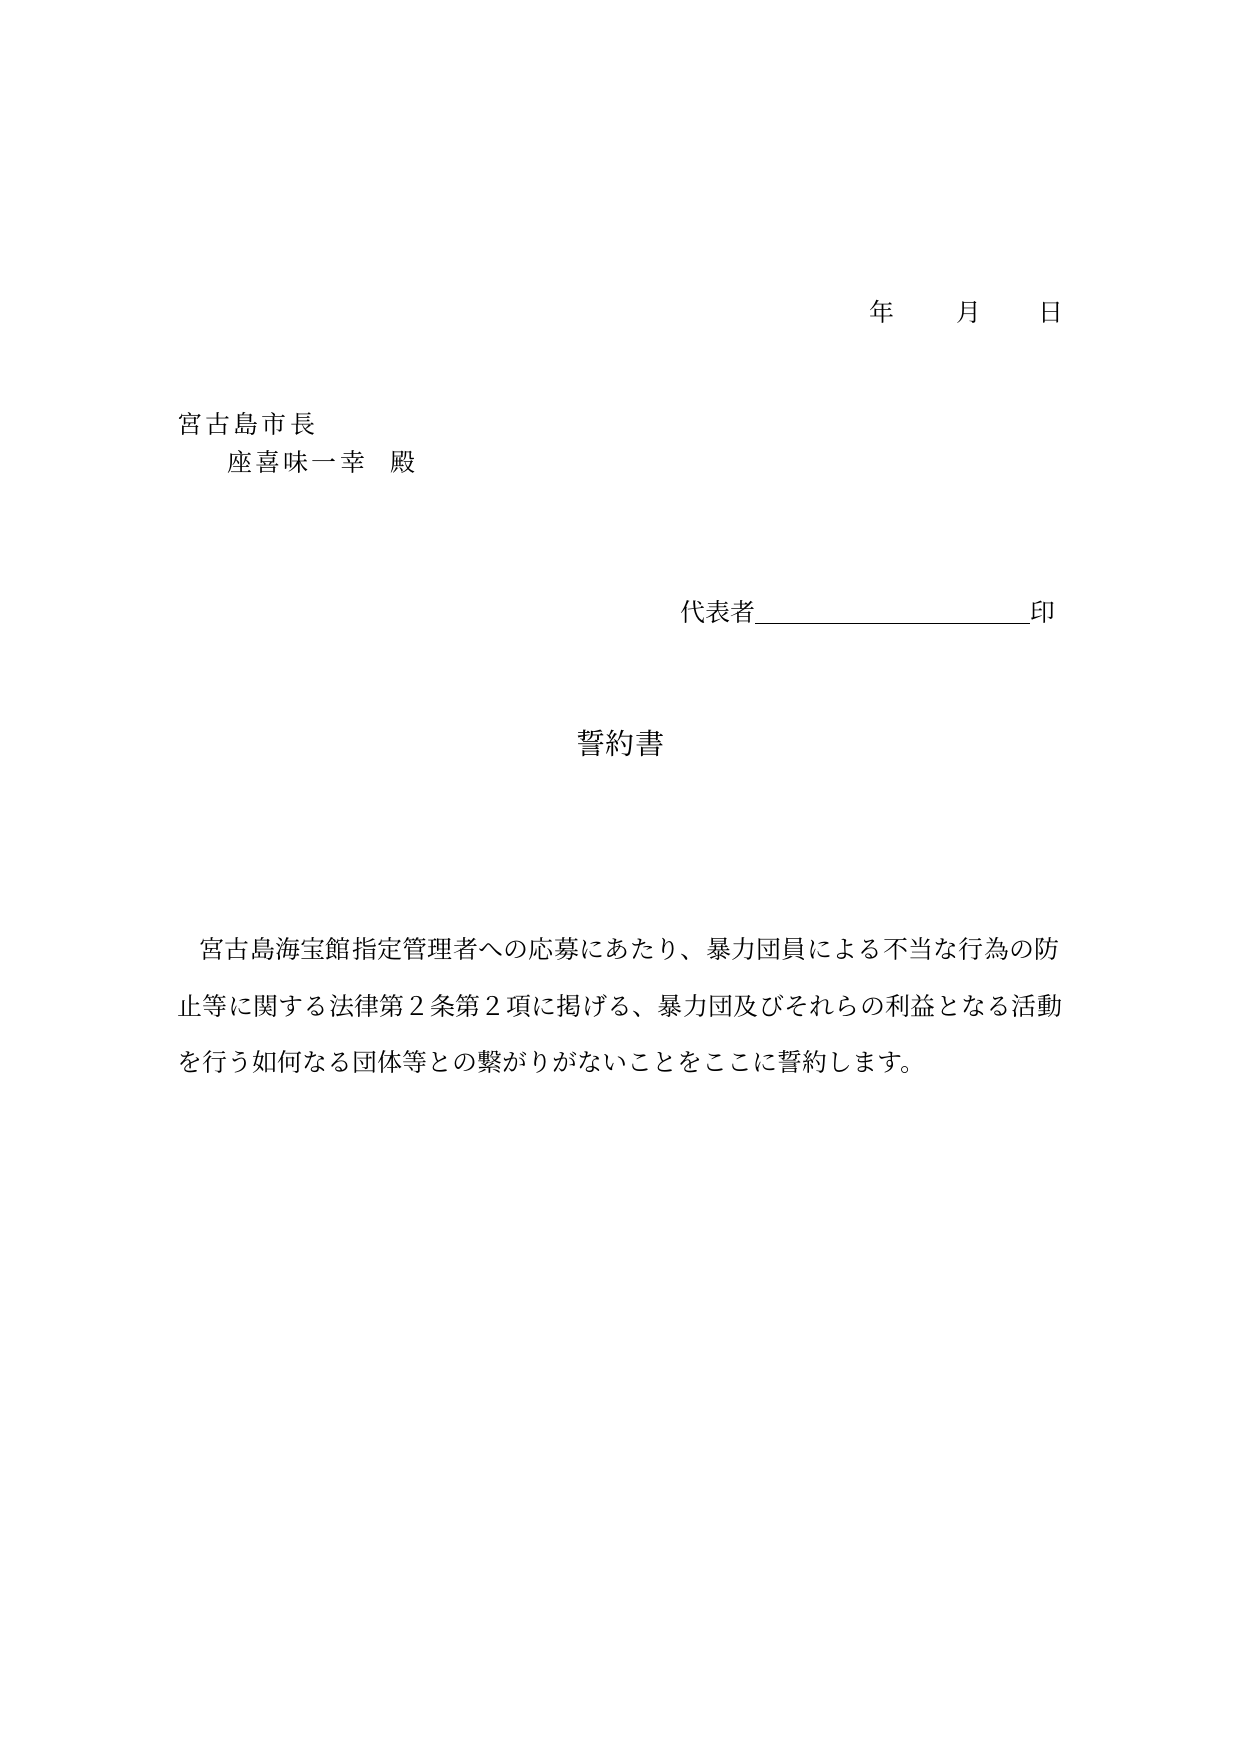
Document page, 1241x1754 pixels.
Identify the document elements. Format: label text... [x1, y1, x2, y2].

text 年 月 日 [177, 292, 1063, 329]
text 宮古島市長 [177, 404, 1063, 442]
text 誓約書 [177, 704, 1063, 779]
text 宮古島海宝館指定管理者への応募にあたり、暴力団員による不当な行為の防止等に関する法律第２条第２項に掲げる、暴力団及びそれらの利益となる活動を行う如何なる団体等との繋がりがないことをここに誓約します。 [177, 929, 1063, 1079]
text 座喜味一幸 殿 [177, 442, 1063, 479]
text 代表者＿＿＿＿＿＿＿＿＿＿＿印 [177, 592, 1063, 629]
